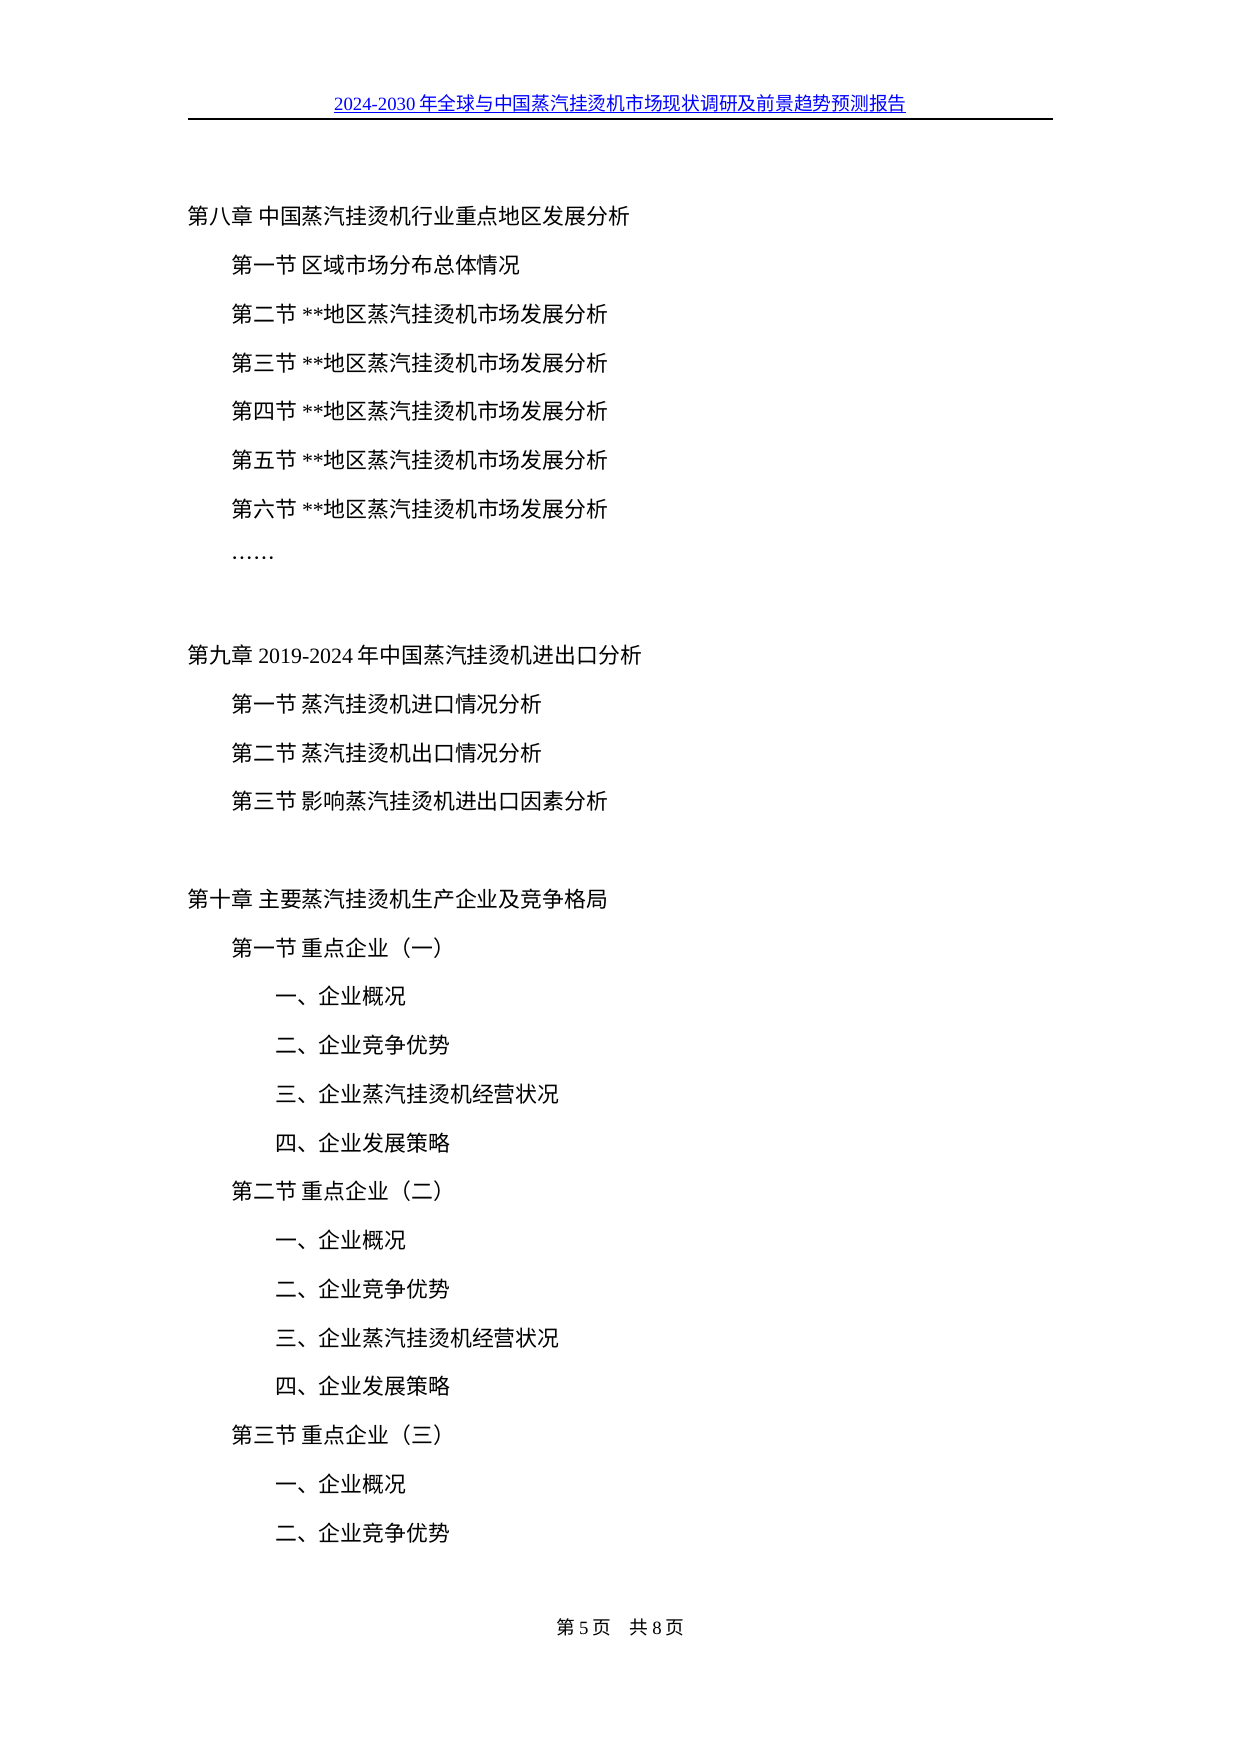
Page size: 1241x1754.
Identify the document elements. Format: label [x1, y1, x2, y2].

text [187, 150, 1053, 1548]
